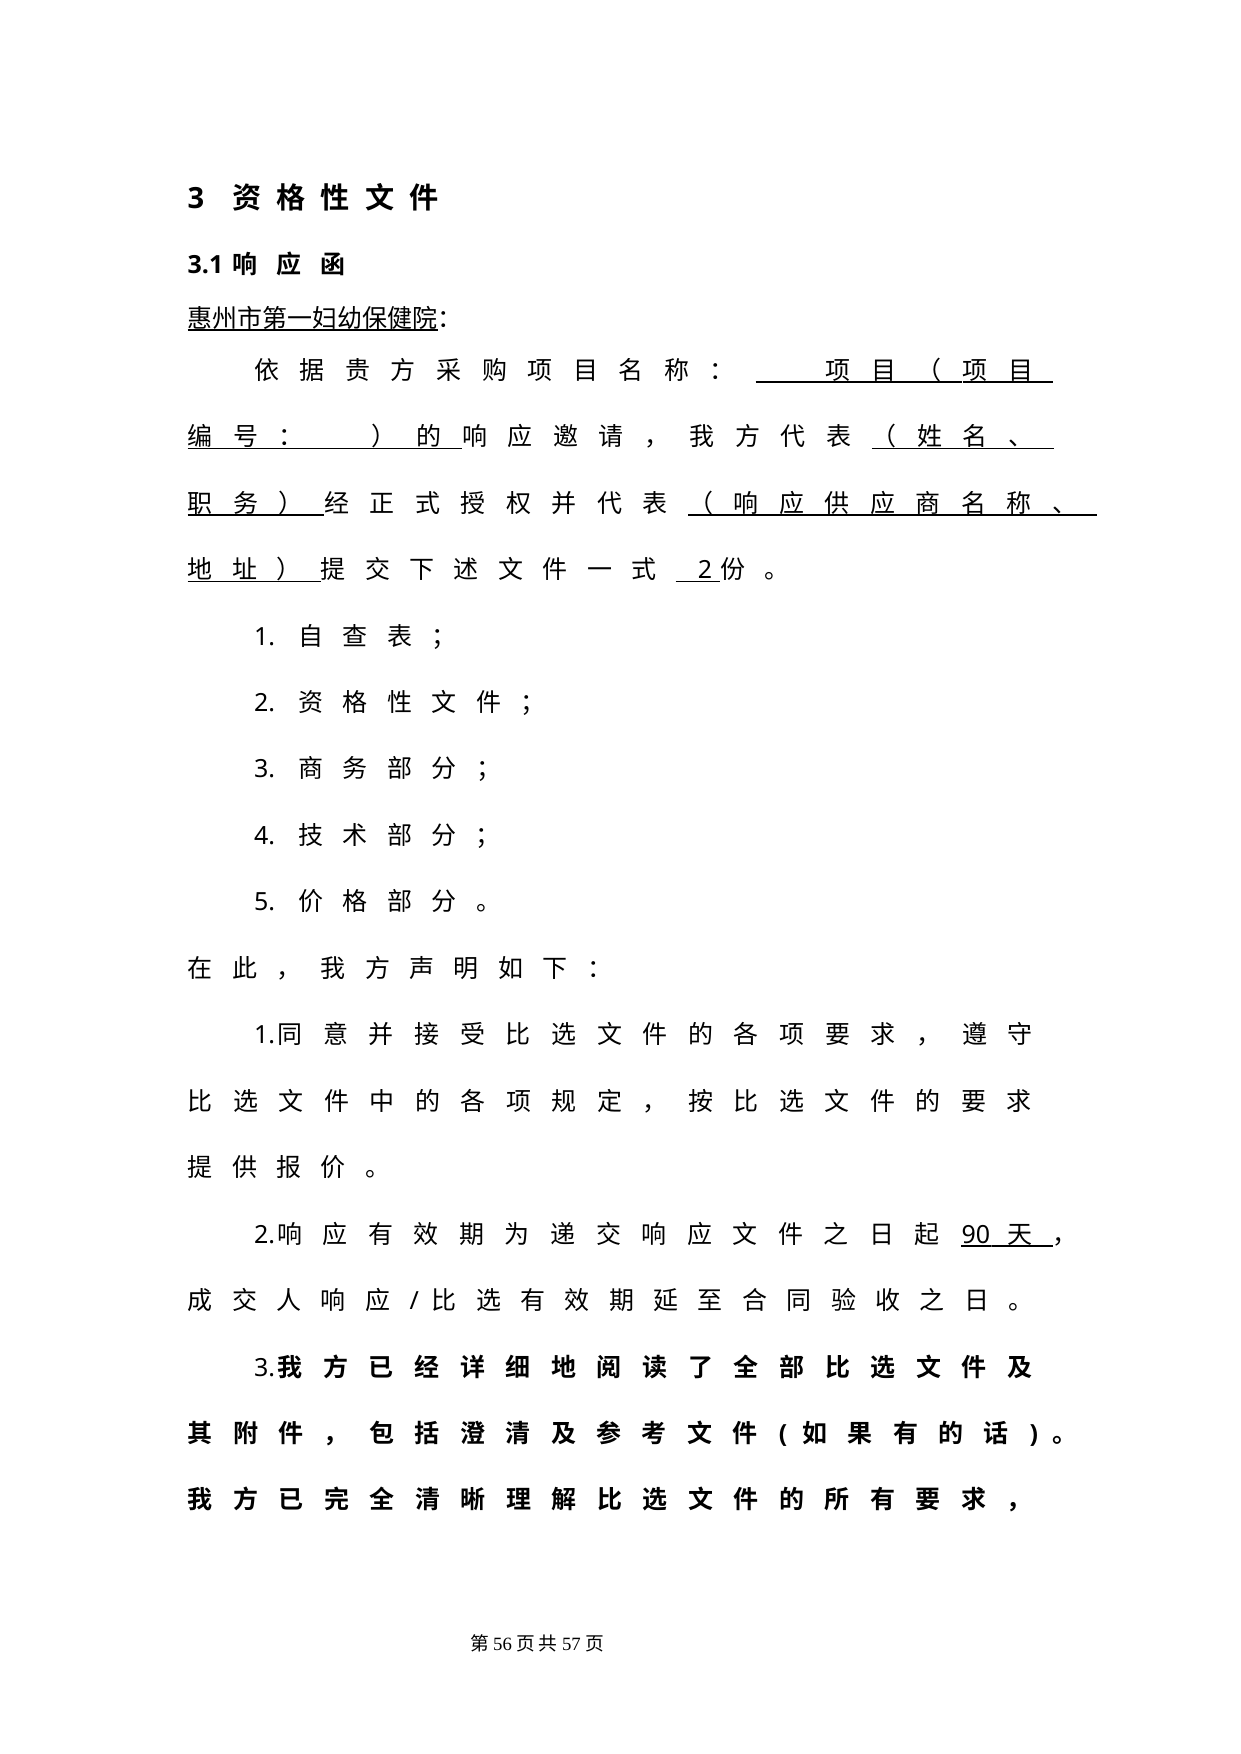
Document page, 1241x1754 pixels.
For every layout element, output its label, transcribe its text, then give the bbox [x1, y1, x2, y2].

text 1. 自查表； [187, 601, 1027, 667]
text 5. 价格部分。 [187, 867, 1027, 933]
text 2. 资格性文件； [187, 667, 1027, 734]
text 依据贵方采购项目名称： 项目（项目编号： ）的响应邀请，我方代表（姓名、职务）经正式授权并代表（响应供应商名称、地址）提交下述文件一式 2 份。 [187, 335, 1053, 601]
subtitle 3.1 响应函 [187, 229, 1053, 295]
text 3 资格性文件 [187, 162, 1053, 229]
text 3. 商务部分； [187, 734, 1027, 800]
text 4. 技术部分； [187, 800, 1027, 867]
text 惠州市第一妇幼保健院： [187, 295, 1053, 335]
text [187, 1332, 1053, 1531]
text 在此，我方声明如下： [187, 933, 1027, 999]
text 1.同意并接受比选文件的各项要求，遵守比选文件中的各项规定，按比选文件的要求提供报价。 [187, 999, 1053, 1199]
text 2.响应有效期为递交响应文件之日起90天，成交人响应/比选有效期延至合同验收之日。 [187, 1199, 1053, 1332]
